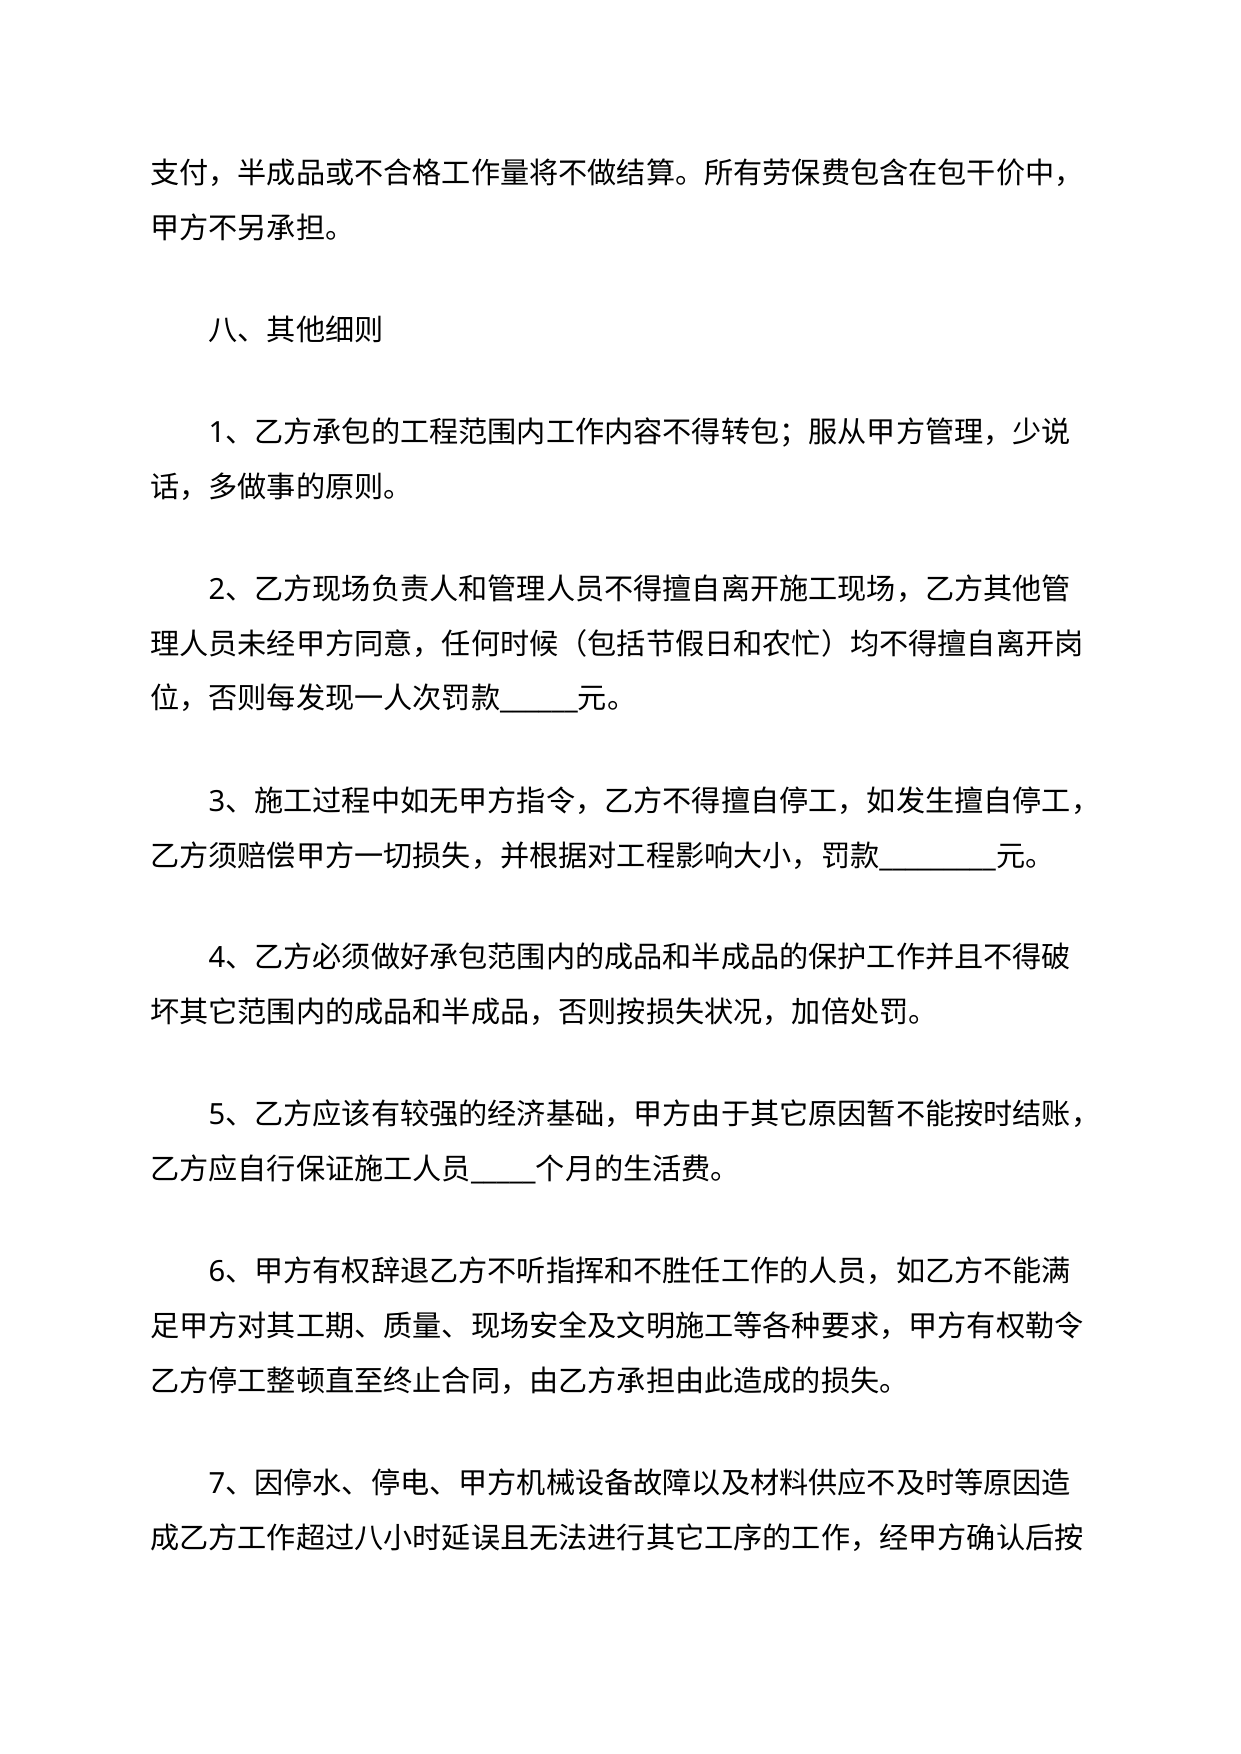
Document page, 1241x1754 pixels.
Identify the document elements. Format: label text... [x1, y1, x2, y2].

text 2、乙方现场负责人和管理人员不得擅自离开施工现场，乙方其他管理人员未经甲方同意，任何时候（包括节假日和农忙）均不得擅自离开岗位，否则每发现一人次罚款______元。 [150, 565, 1090, 717]
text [150, 1459, 1090, 1557]
text 4、乙方必须做好承包范围内的成品和半成品的保护工作并且不得破坏其它范围内的成品和半成品，否则按损失状况，加倍处罚。 [150, 934, 1090, 1031]
text 八、其他细则 [150, 307, 1090, 349]
text 1、乙方承包的工程范围内工作内容不得转包；服从甲方管理，少说话，多做事的原则。 [150, 408, 1090, 506]
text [150, 150, 1090, 247]
text 3、施工过程中如无甲方指令，乙方不得擅自停工，如发生擅自停工，乙方须赔偿甲方一切损失，并根据对工程影响大小，罚款_________元。 [150, 777, 1090, 874]
text 6、甲方有权辞退乙方不听指挥和不胜任工作的人员，如乙方不能满足甲方对其工期、质量、现场安全及文明施工等各种要求，甲方有权勒令乙方停工整顿直至终止合同，由乙方承担由此造成的损失。 [150, 1248, 1090, 1400]
text 5、乙方应该有较强的经济基础，甲方由于其它原因暂不能按时结账，乙方应自行保证施工人员_____个月的生活费。 [150, 1091, 1090, 1188]
